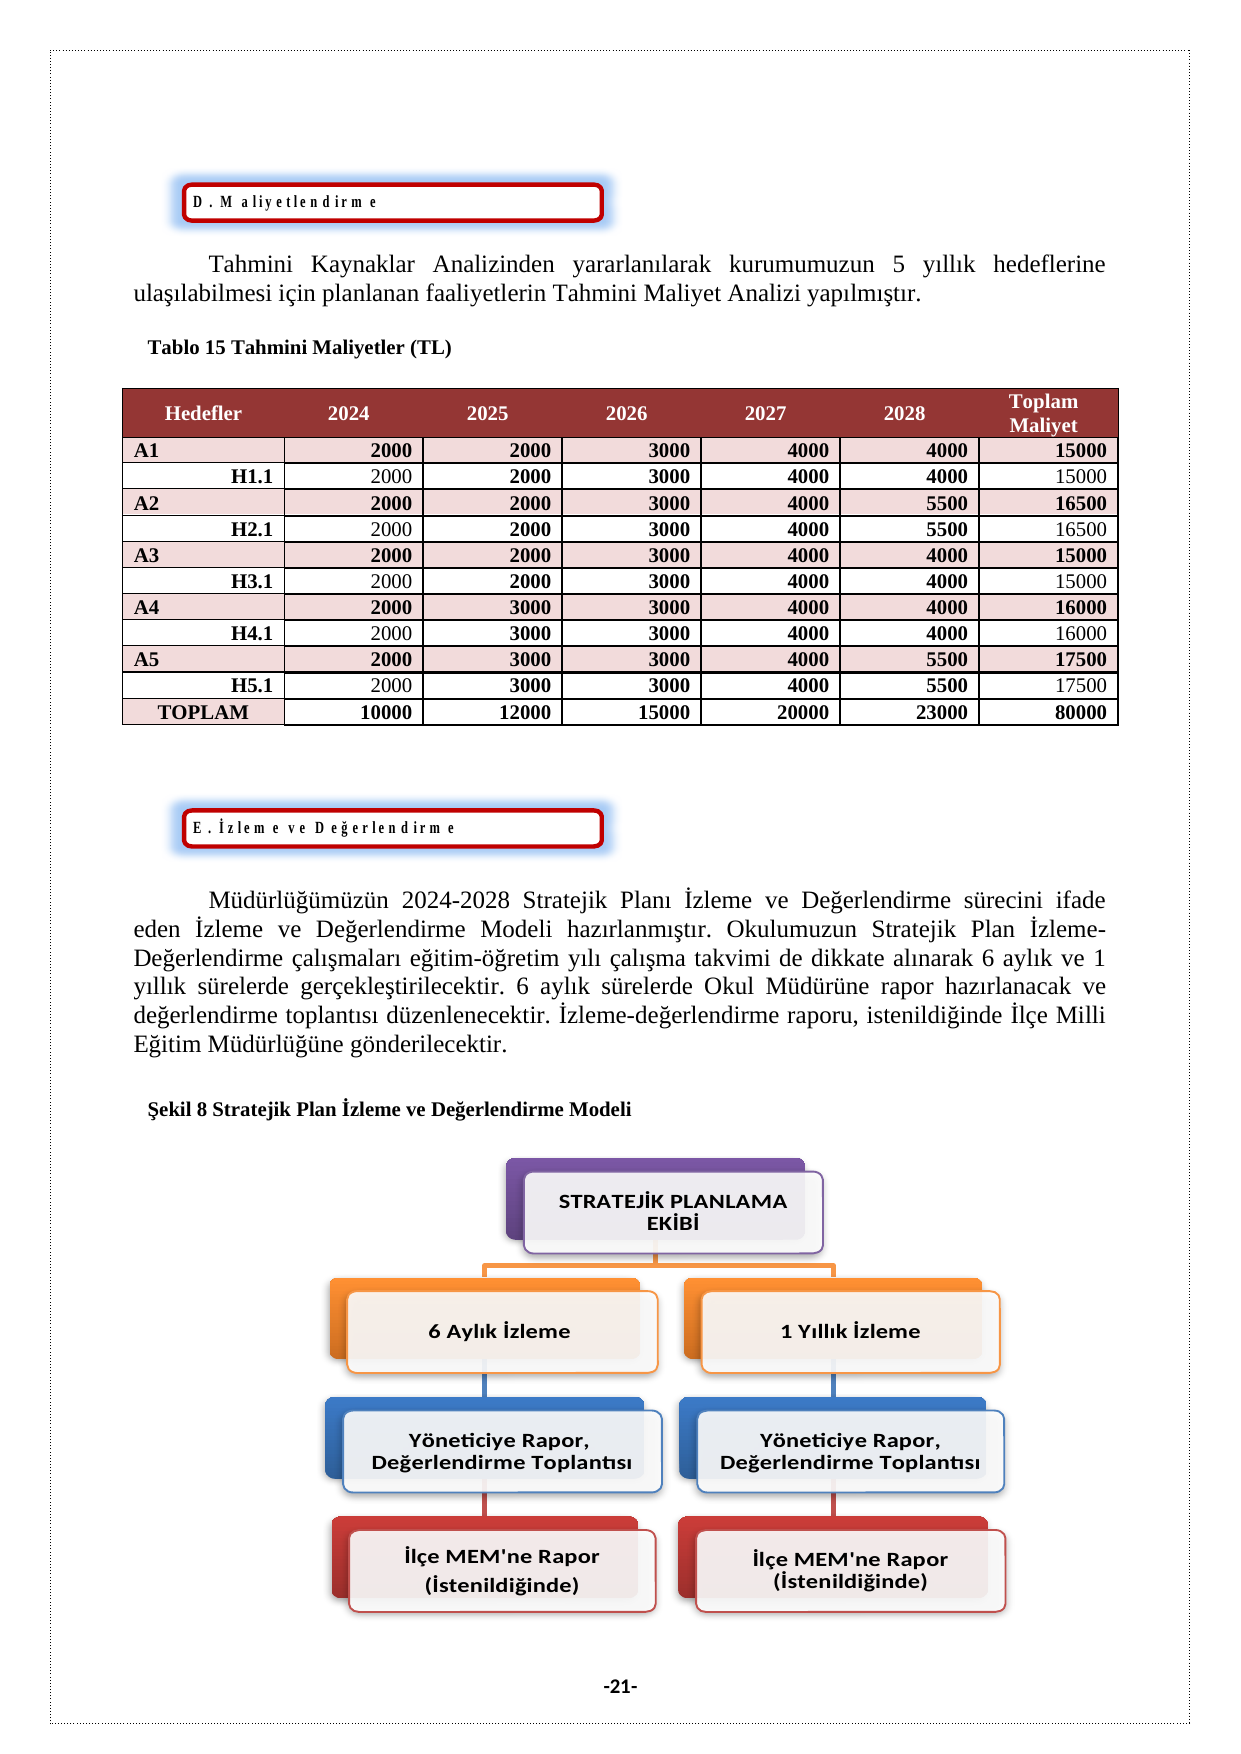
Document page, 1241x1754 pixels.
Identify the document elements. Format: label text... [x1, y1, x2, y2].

table_cell 4000 [702, 674, 839, 697]
table_cell 15000 [563, 700, 700, 724]
table_cell H1.1 [123, 463, 284, 488]
table_cell 3000 [563, 543, 700, 567]
table_cell A1 [123, 438, 284, 462]
table_cell A3 [123, 542, 284, 567]
table_cell 2000 [285, 595, 422, 619]
table_cell 4000 [702, 490, 839, 514]
table_cell 4000 [841, 438, 978, 462]
table_header Hedefler [123, 389, 284, 437]
table_cell 23000 [841, 700, 978, 724]
table_cell 15000 [980, 464, 1117, 488]
table_cell 3000 [563, 517, 700, 541]
table_cell 2000 [285, 674, 422, 697]
table_cell 2000 [285, 438, 422, 462]
text Müdürlüğümüzün 2024-2028 Stratejik Planı İzleme ve Değerlendirme sürecini ifade eden İzleme ve Değerlendirme Modeli hazırlanmıştır. Okulumuzun Stratejik Plan İzleme-Değerlendirme çalışmaları eğitim-öğretim yılı çalışma takvimi de dikkate alınarak 6 aylık ve 1 yıllık sürelerde gerçekleştirilecektir. 6 aylık sürelerde Okul Müdürüne rapor hazırlanacak ve değerlendirme toplantısı düzenlenecektir. İzleme-değerlendirme raporu, istenildiğinde İlçe Milli Eğitim Müdürlüğüne gönderilecektir. [133, 885, 1107, 1058]
table_cell 3000 [424, 647, 561, 671]
text Tablo 15 Tahmini Maliyetler (TL) [147, 335, 1107, 359]
table_cell A2 [123, 489, 284, 514]
table_header 2025 [423, 389, 562, 437]
table_header 2024 [284, 389, 423, 437]
table_cell 15000 [980, 438, 1117, 462]
table_cell 3000 [563, 464, 700, 488]
table_cell 15000 [980, 569, 1117, 593]
table_cell 4000 [702, 517, 839, 541]
table_cell 4000 [702, 647, 839, 671]
table_cell 3000 [424, 621, 561, 645]
table_cell 4000 [702, 569, 839, 593]
table_cell 2000 [285, 647, 422, 671]
table_cell 4000 [841, 621, 978, 645]
table_cell 2000 [424, 490, 561, 514]
table_cell 2000 [424, 569, 561, 593]
table_cell 4000 [702, 621, 839, 645]
table_cell 2000 [424, 517, 561, 541]
table_cell 3000 [424, 674, 561, 697]
table_cell 17500 [980, 647, 1117, 671]
table_cell 5500 [841, 490, 978, 514]
table_cell 15000 [980, 543, 1117, 567]
table_cell 20000 [702, 700, 839, 724]
table_cell 3000 [563, 490, 700, 514]
table_cell 3000 [563, 595, 700, 619]
table_cell 2000 [424, 438, 561, 462]
table_cell 80000 [980, 700, 1117, 724]
table_cell H5.1 [123, 673, 284, 697]
table_cell 3000 [424, 595, 561, 619]
table_cell 17500 [980, 674, 1117, 697]
table_cell 4000 [702, 595, 839, 619]
table_cell 2000 [285, 621, 422, 645]
table_cell A4 [123, 594, 284, 619]
table_cell 5500 [841, 517, 978, 541]
table_cell 16500 [980, 517, 1117, 541]
table_cell 16000 [980, 621, 1117, 645]
table_cell 2000 [285, 569, 422, 593]
table_cell 3000 [563, 569, 700, 593]
table_cell 4000 [702, 464, 839, 488]
table_cell 4000 [841, 543, 978, 567]
table_cell H2.1 [123, 516, 284, 541]
table_cell 3000 [563, 438, 700, 462]
table_cell TOPLAM [123, 699, 284, 724]
table_header 2027 [701, 389, 840, 437]
table_cell 4000 [841, 464, 978, 488]
table_cell A5 [123, 646, 284, 671]
table_cell 12000 [424, 700, 561, 724]
subtitle Şekil 8 Stratejik Plan İzleme ve Değerlendirme Modeli [147, 1097, 1107, 1121]
table_cell 4000 [841, 569, 978, 593]
table_cell 5500 [841, 647, 978, 671]
table_header Toplam Maliyet [979, 389, 1118, 437]
table_cell 16500 [980, 490, 1117, 514]
table_header 2028 [840, 389, 979, 437]
table_cell H3.1 [123, 568, 284, 593]
table_cell 4000 [841, 595, 978, 619]
table_cell 2000 [285, 543, 422, 567]
table_cell 10000 [285, 700, 422, 724]
table_header 2026 [562, 389, 701, 437]
text Tahmini Kaynaklar Analizinden yararlanılarak kurumumuzun 5 yıllık hedeflerine ulaşılabilmesi için planlanan faaliyetlerin Tahmini Maliyet Analizi yapılmıştır. [133, 249, 1107, 306]
table_cell 2000 [285, 464, 422, 488]
table_cell 16000 [980, 595, 1117, 619]
table_cell 5500 [841, 674, 978, 697]
table_cell 2000 [424, 543, 561, 567]
table_cell 2000 [285, 517, 422, 541]
table_cell H4.1 [123, 620, 284, 645]
table_cell 2000 [285, 490, 422, 514]
table_cell 3000 [563, 621, 700, 645]
table_cell 2000 [424, 464, 561, 488]
table_cell 3000 [563, 647, 700, 671]
table_cell 3000 [563, 674, 700, 697]
table_cell 4000 [702, 438, 839, 462]
table_cell 4000 [702, 543, 839, 567]
